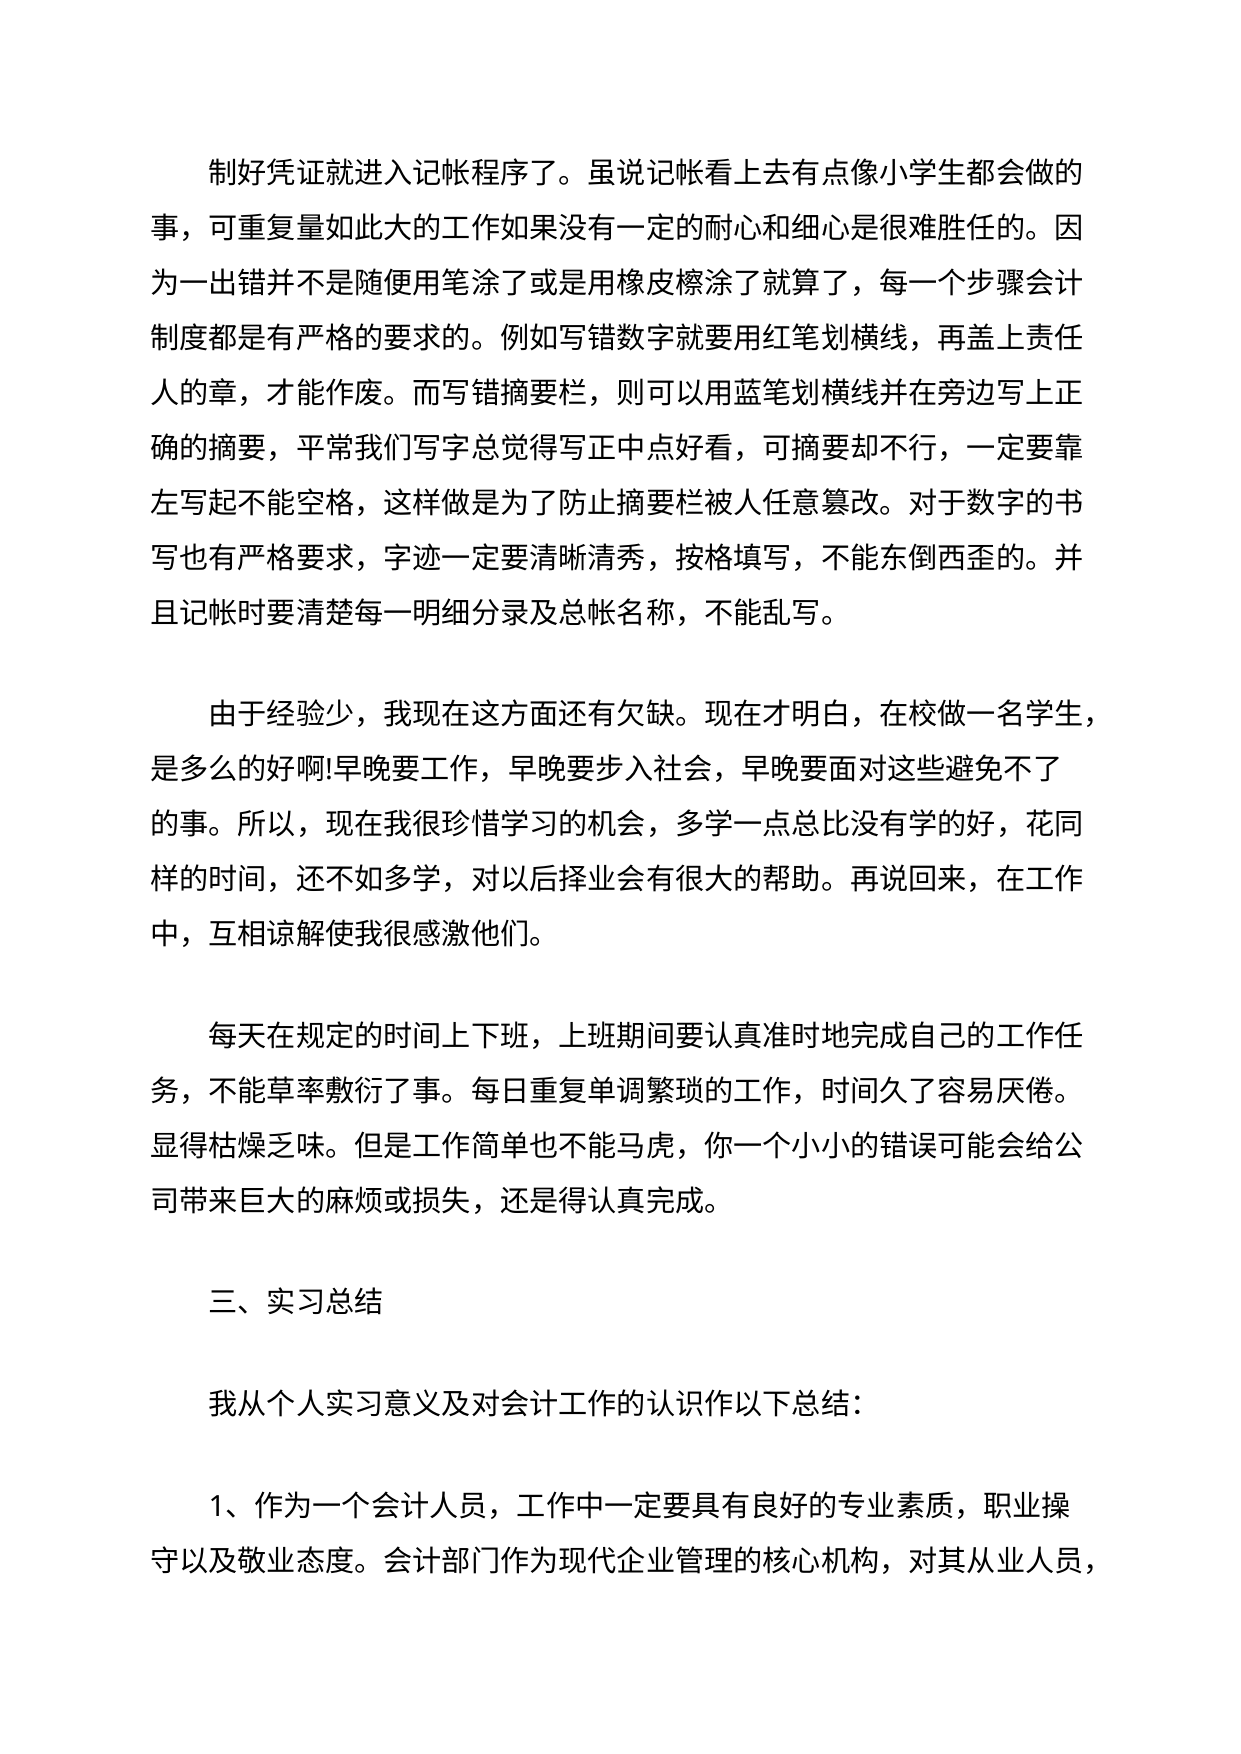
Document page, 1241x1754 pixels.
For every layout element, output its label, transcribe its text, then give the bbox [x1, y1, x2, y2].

text 三、实习总结 [150, 1279, 1090, 1321]
text 制好凭证就进入记帐程序了。虽说记帐看上去有点像小学生都会做的事，可重复量如此大的工作如果没有一定的耐心和细心是很难胜任的。因为一出错并不是随便用笔涂了或是用橡皮檫涂了就算了，每一个步骤会计制度都是有严格的要求的。例如写错数字就要用红笔划横线，再盖上责任人的章，才能作废。而写错摘要栏，则可以用蓝笔划横线并在旁边写上正确的摘要，平常我们写字总觉得写正中点好看，可摘要却不行，一定要靠左写起不能空格，这样做是为了防止摘要栏被人任意篡改。对于数字的书写也有严格要求，字迹一定要清晰清秀，按格填写，不能东倒西歪的。并且记帐时要清楚每一明细分录及总帐名称，不能乱写。 [150, 150, 1090, 631]
text 每天在规定的时间上下班，上班期间要认真准时地完成自己的工作任务，不能草率敷衍了事。每日重复单调繁琐的工作，时间久了容易厌倦。显得枯燥乏味。但是工作简单也不能马虎，你一个小小的错误可能会给公司带来巨大的麻烦或损失，还是得认真完成。 [150, 1012, 1090, 1219]
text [150, 1482, 1090, 1580]
text 我从个人实习意义及对会计工作的认识作以下总结： [150, 1381, 1090, 1423]
text 由于经验少，我现在这方面还有欠缺。现在才明白，在校做一名学生，是多么的好啊!早晚要工作，早晚要步入社会，早晚要面对这些避免不了的事。所以，现在我很珍惜学习的机会，多学一点总比没有学的好，花同样的时间，还不如多学，对以后择业会有很大的帮助。再说回来，在工作中，互相谅解使我很感激他们。 [150, 691, 1090, 953]
